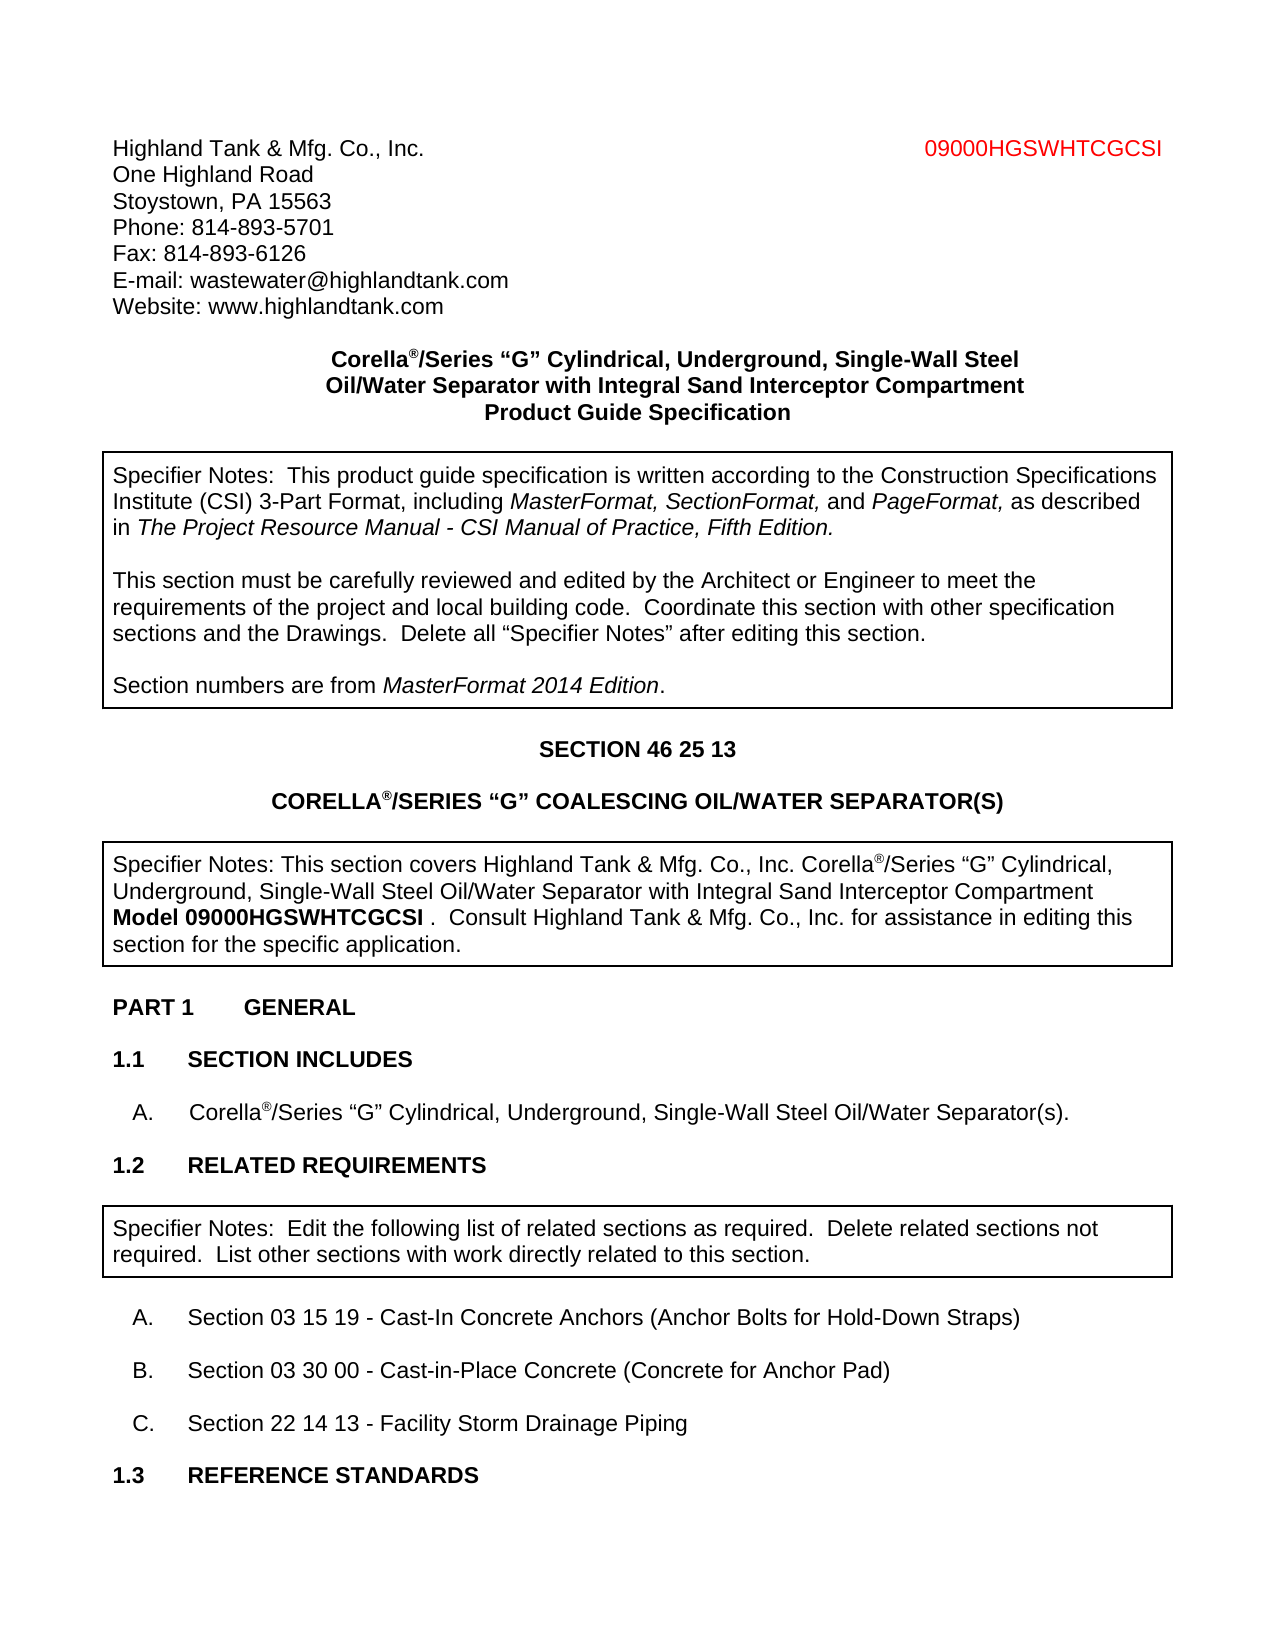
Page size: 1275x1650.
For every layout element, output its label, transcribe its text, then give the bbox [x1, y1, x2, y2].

text This section must be carefully reviewed and edited by the Architect or Engineer to meet the requirements of the project and local building code. Coordinate this section with other specification sections and the Drawings. Delete all “Specifier Notes” after editing this section. [112, 567, 1162, 646]
text One Highland Road [112, 161, 1162, 188]
text Section numbers are from MasterFormat 2014 Edition. [104, 662, 1171, 707]
subtitle SECTION 46 25 13 [112, 736, 1162, 762]
subtitle A. Corella®/Series “G” Cylindrical, Underground, Single-Wall Steel Oil/Water Separator(s). [132, 1099, 1162, 1125]
text Fax: 814-893-6126 [112, 240, 1162, 267]
subtitle C. Section 22 14 13 - Facility Storm Drainage Piping [132, 1410, 1162, 1436]
text Specifier Notes: Edit the following list of related sections as required. Delete related sections not required. List other sections with work directly related to this section. [104, 1207, 1171, 1276]
text Specifier Notes: This section covers Highland Tank & Mfg. Co., Inc. Corella®/Series “G” Cylindrical, Underground, Single-Wall Steel Oil/Water Separator with Integral Sand Interceptor Compartment Model 09000HGSWHTCGCSI . Consult Highland Tank & Mfg. Co., Inc. for assistance in editing this section for the specific application. [104, 843, 1171, 965]
subtitle 1.1 SECTION INCLUDES [112, 1046, 1162, 1073]
subtitle Product Guide Specification [112, 398, 1162, 425]
text Highland Tank & Mfg. Co., Inc. 09000HGSWHTCGCSI [112, 135, 1162, 161]
subtitle CORELLA®/SERIES “G” COALESCING OIL/WATER SEPARATOR(S) [112, 788, 1162, 815]
text Phone: 814-893-5701 [112, 214, 1162, 240]
text E-mail: wastewater@highlandtank.com [112, 267, 1162, 293]
text Specifier Notes: This product guide specification is written according to the Construction Specifications Institute (CSI) 3-Part Format, including MasterFormat, SectionFormat, and PageFormat, as described in The Project Resource Manual - CSI Manual of Practice, Fifth Edition. [104, 453, 1171, 541]
list Corella®/Series “G” Cylindrical, Underground, Single-Wall Steel [187, 346, 1162, 372]
subtitle A. Section 03 15 19 - Cast-In Concrete Anchors (Anchor Bolts for Hold-Down Straps) [132, 1304, 1162, 1331]
list Oil/Water Separator with Integral Sand Interceptor Compartment [187, 372, 1162, 398]
subtitle PART 1 GENERAL [112, 994, 1162, 1020]
subtitle 1.2 RELATED REQUIREMENTS [112, 1152, 1162, 1178]
subtitle 1.3 REFERENCE STANDARDS [112, 1462, 1162, 1489]
text Stoystown, PA 15563 [112, 188, 1162, 214]
text Website: www.highlandtank.com [112, 293, 1162, 319]
subtitle B. Section 03 30 00 - Cast-in-Place Concrete (Concrete for Anchor Pad) [132, 1357, 1162, 1383]
